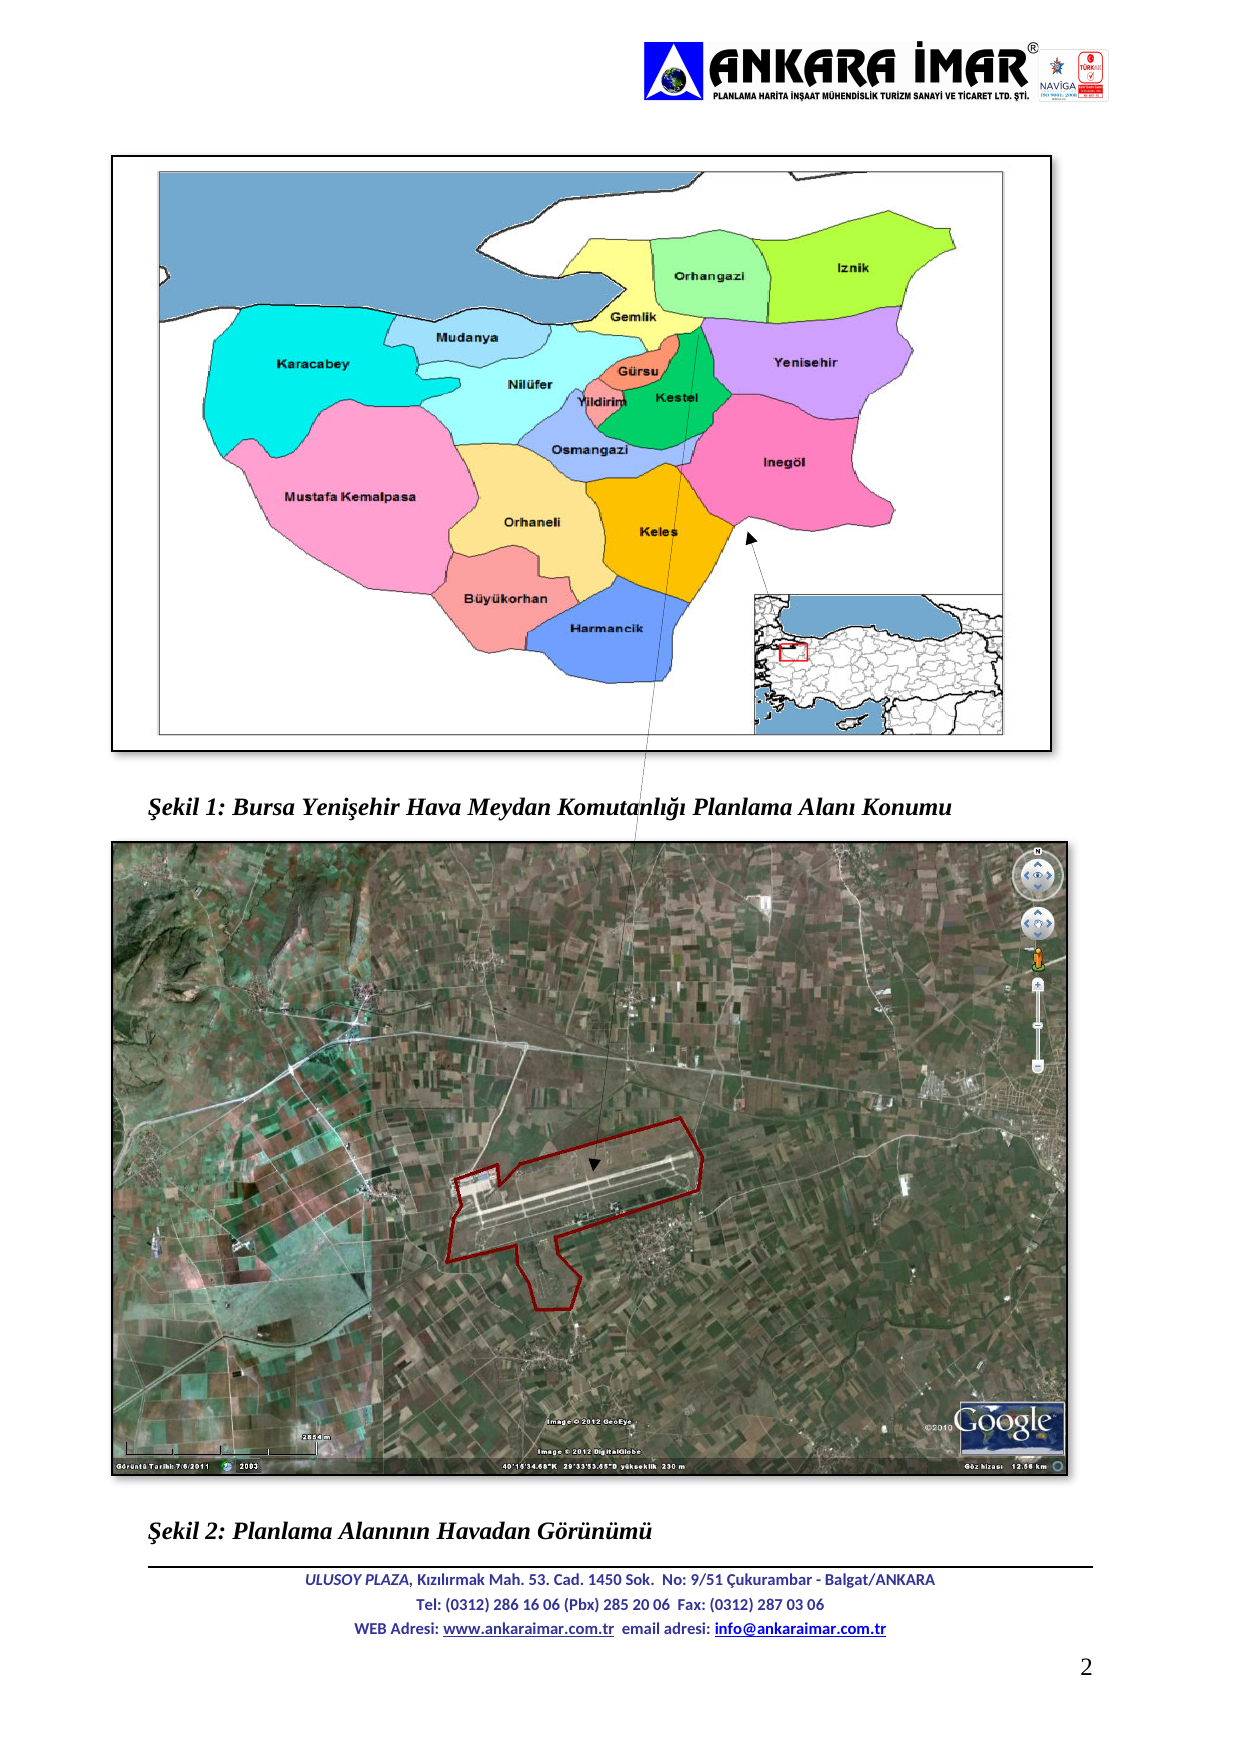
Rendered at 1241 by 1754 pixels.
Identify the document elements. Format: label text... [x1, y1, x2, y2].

picture [113, 157, 1050, 750]
picture [643, 37, 1109, 104]
picture [113, 843, 1066, 1474]
text Şekil 1: Bursa Yenişehir Hava Meydan Komutanlığı Planlama Alanı Konumu [638, 792, 1093, 821]
text Şekil 1: Bursa Yenişehir Hava Meydan Komutanlığı Planlama Alanı Konumu [148, 792, 640, 821]
text Şekil 2: Planlama Alanının Havadan Görünümü [148, 1516, 1093, 1544]
